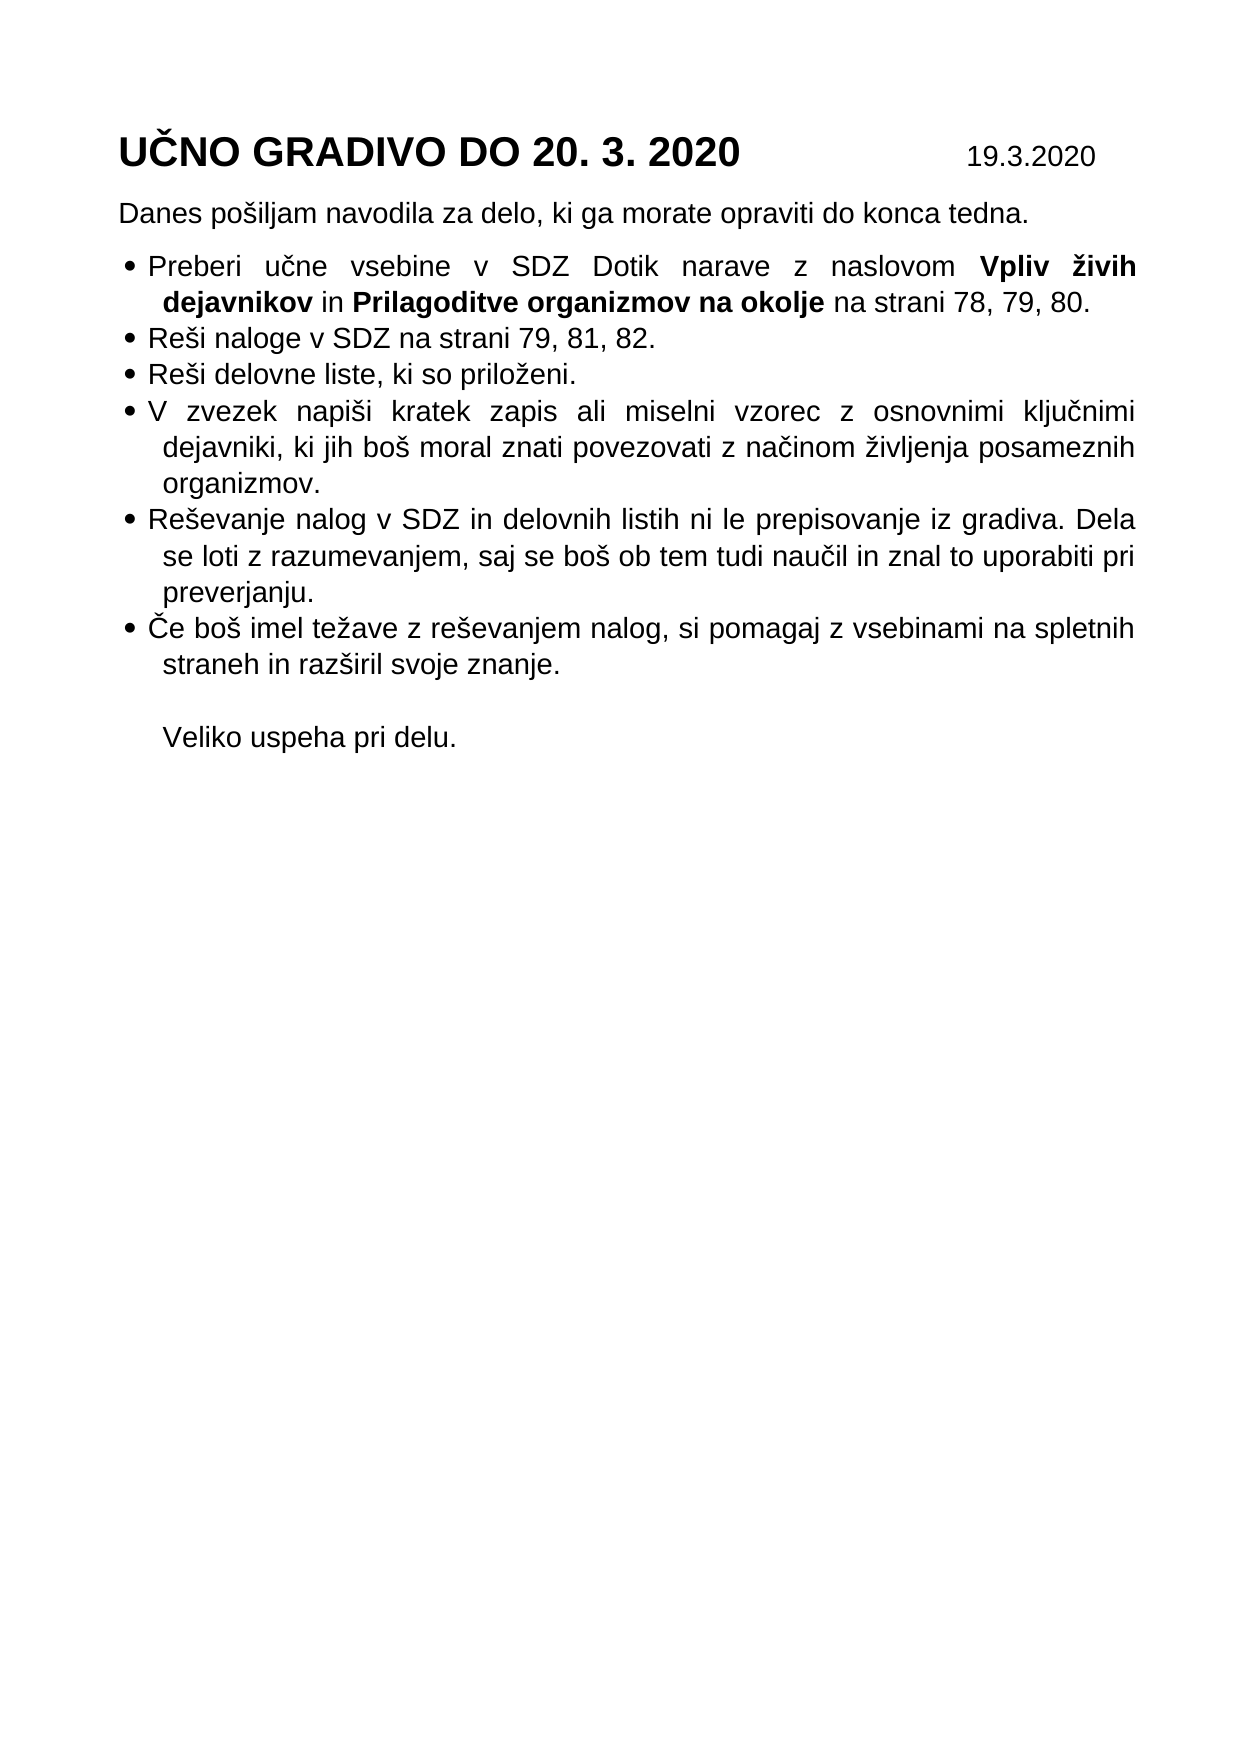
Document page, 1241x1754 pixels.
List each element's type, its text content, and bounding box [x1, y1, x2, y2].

list Če boš imel težave z reševanjem nalog, si pomagaj z vsebinami na spletnih straneh in razširil svoje znanje. [125, 611, 1137, 681]
list Reši delovne liste, ki so priloženi. [125, 357, 1137, 391]
list Reši naloge v SDZ na strani 79, 81, 82. [125, 321, 1137, 355]
text UČNO GRADIVO DO 20. 3. 2020 19.3.2020 [118, 127, 1137, 175]
list Veliko uspeha pri delu. [162, 720, 1137, 753]
text Danes pošiljam navodila za delo, ki ga morate opraviti do konca tedna. [118, 196, 1137, 229]
list Reševanje nalog v SDZ in delovnih listih ni le prepisovanje iz gradiva. Dela se loti z razumevanjem, saj se boš ob tem tudi naučil in znal to uporabiti pri preverjanju. [125, 502, 1137, 608]
list Preberi učne vsebine v SDZ Dotik narave z naslovom Vpliv živih dejavnikov in Prilagoditve organizmov na okolje na strani 78, 79, 80. [125, 248, 1137, 318]
list V zvezek napiši kratek zapis ali miselni vzorec z osnovnimi ključnimi dejavniki, ki jih boš moral znati povezovati z načinom življenja posameznih organizmov. [125, 394, 1137, 500]
